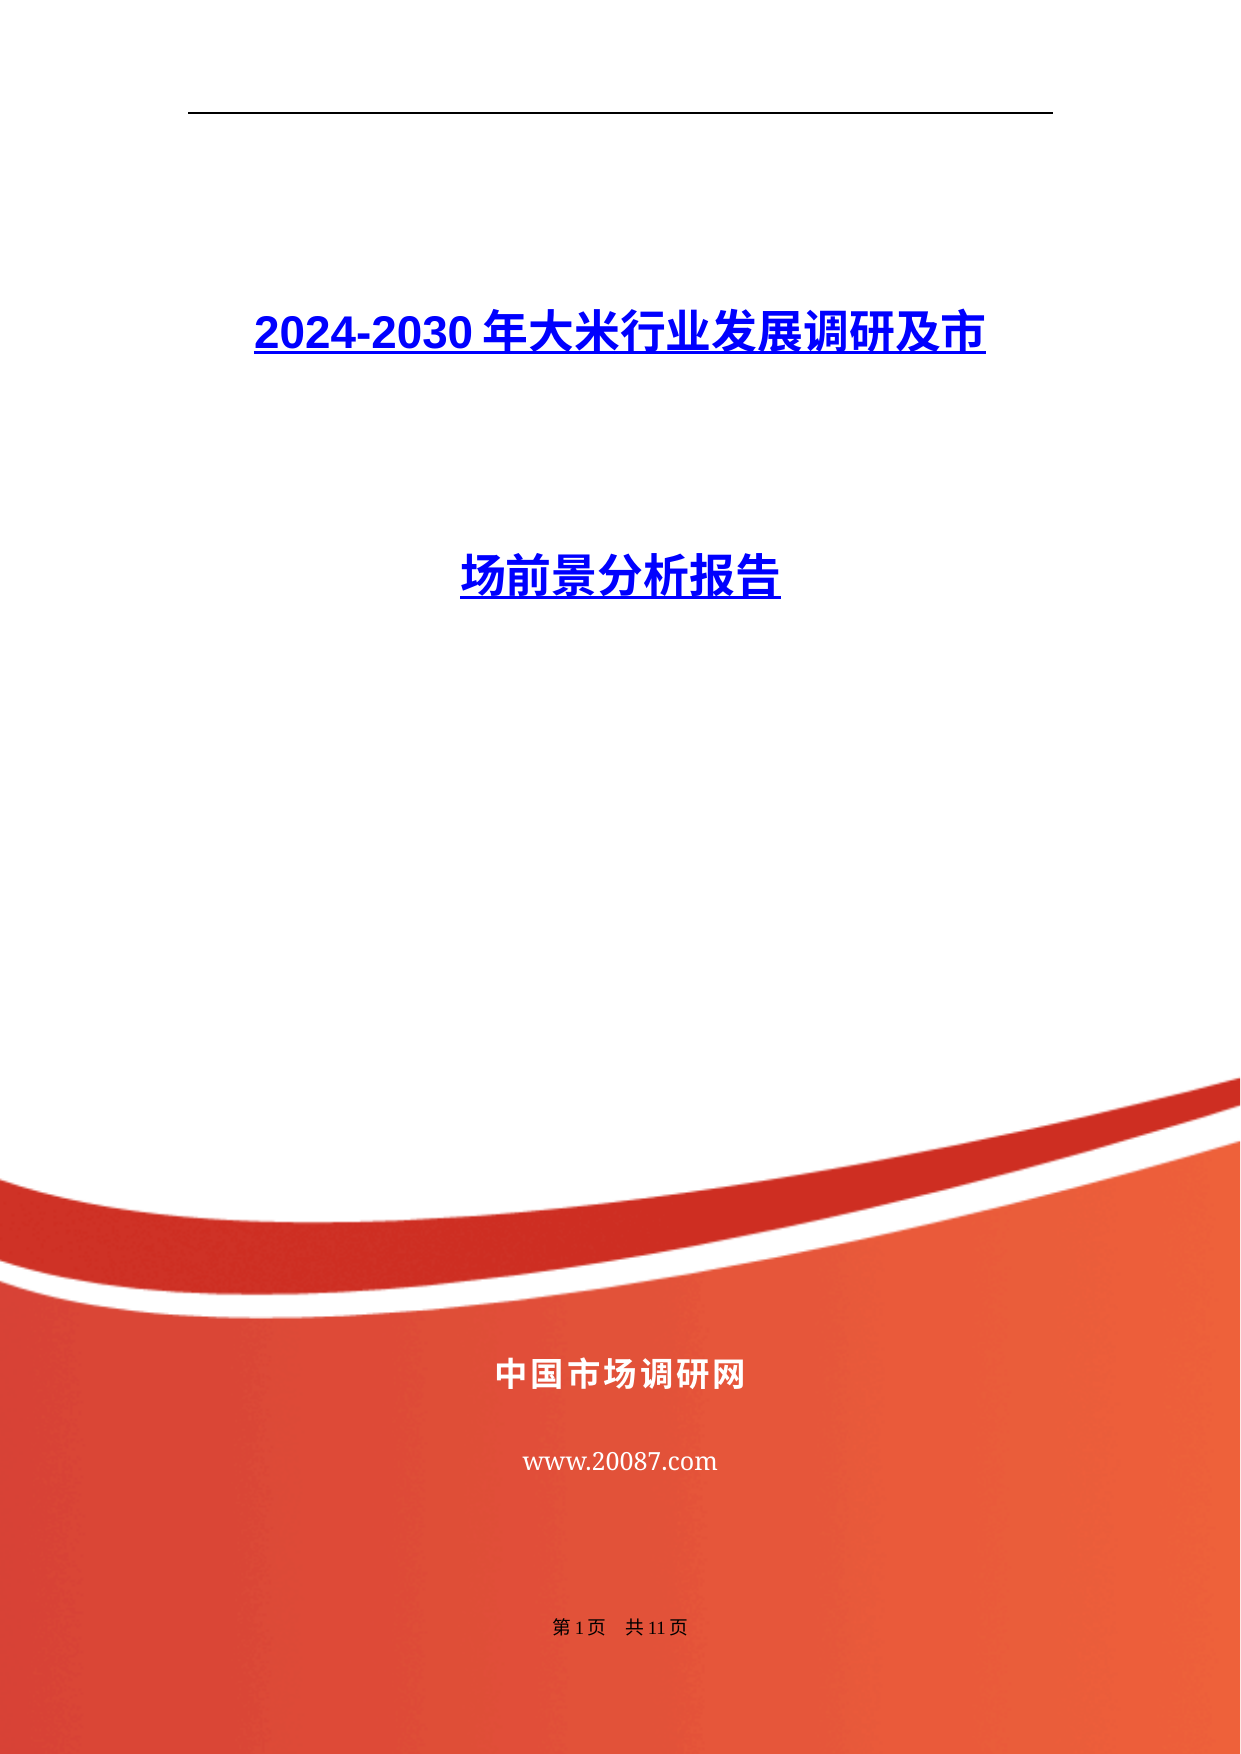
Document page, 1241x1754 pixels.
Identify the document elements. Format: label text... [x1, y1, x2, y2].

picture [0, 1006, 1241, 1754]
table_header 2024-2030年大米行业发展调研及市场前景分析报告 [188, 207, 1053, 773]
text www.20087.com [187, 1428, 1053, 1493]
subtitle 中国市场调研网 [187, 1339, 1053, 1404]
